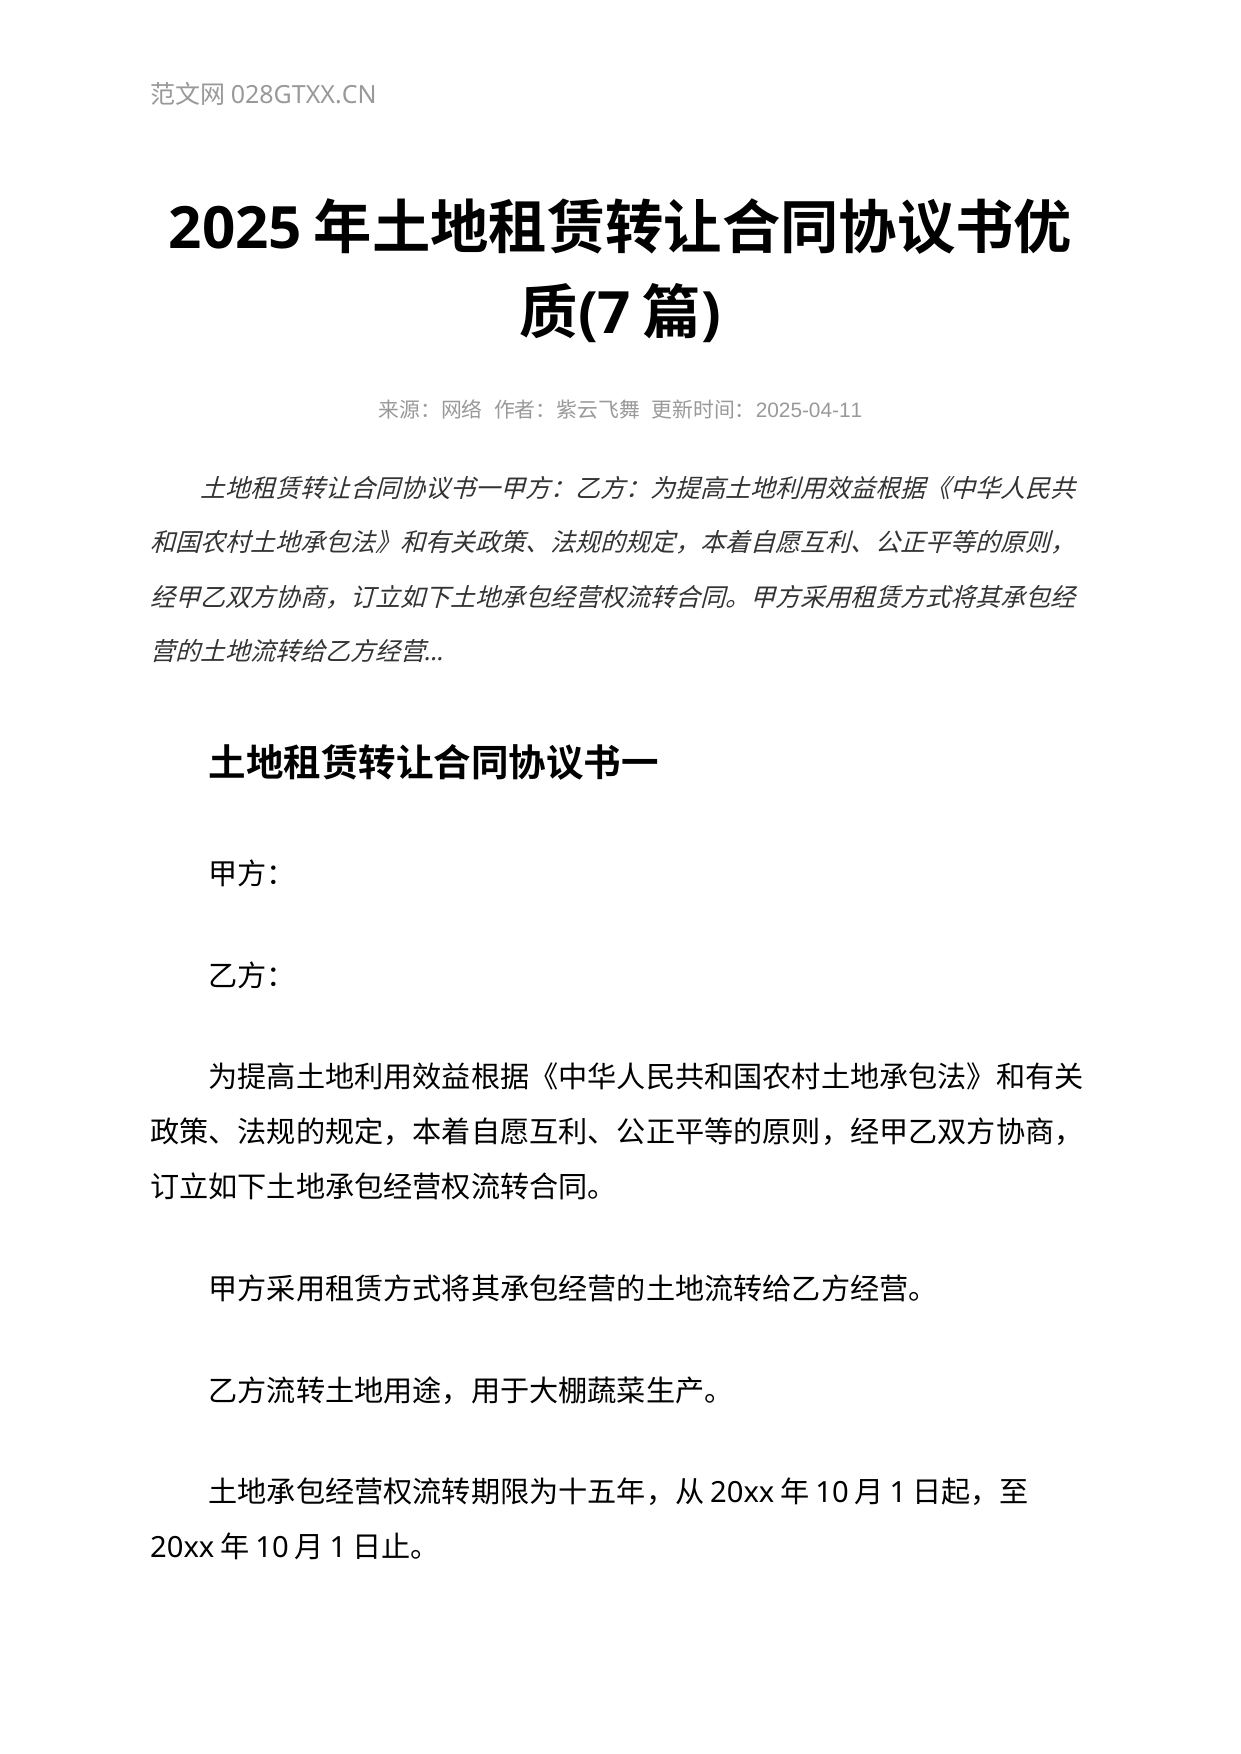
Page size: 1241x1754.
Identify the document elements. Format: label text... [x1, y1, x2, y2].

text 甲方： [150, 850, 1090, 893]
text 为提高土地利用效益根据《中华人民共和国农村土地承包法》和有关政策、法规的规定，本着自愿互利、公正平等的原则，经甲乙双方协商，订立如下土地承包经营权流转合同。 [150, 1054, 1090, 1206]
text 土地租赁转让合同协议书一甲方：乙方：为提高土地利用效益根据《中华人民共和国农村土地承包法》和有关政策、法规的规定，本着自愿互利、公正平等的原则，经甲乙双方协商，订立如下土地承包经营权流转合同。甲方采用租赁方式将其承包经营的土地流转给乙方经营... [150, 468, 1090, 668]
text 土地承包经营权流转期限为十五年，从20xx年10月1日起，至20xx年10月1日止。 [150, 1469, 1090, 1566]
text 乙方流转土地用途，用于大棚蔬菜生产。 [150, 1367, 1090, 1409]
text 乙方： [150, 952, 1090, 994]
text 土地租赁转让合同协议书一 [150, 733, 1090, 787]
text 甲方采用租赁方式将其承包经营的土地流转给乙方经营。 [150, 1265, 1090, 1308]
subtitle 2025年土地租赁转让合同协议书优质(7篇) [150, 181, 1090, 351]
text 来源：网络 作者：紫云飞舞 更新时间：2025-04-11 [150, 398, 1090, 422]
